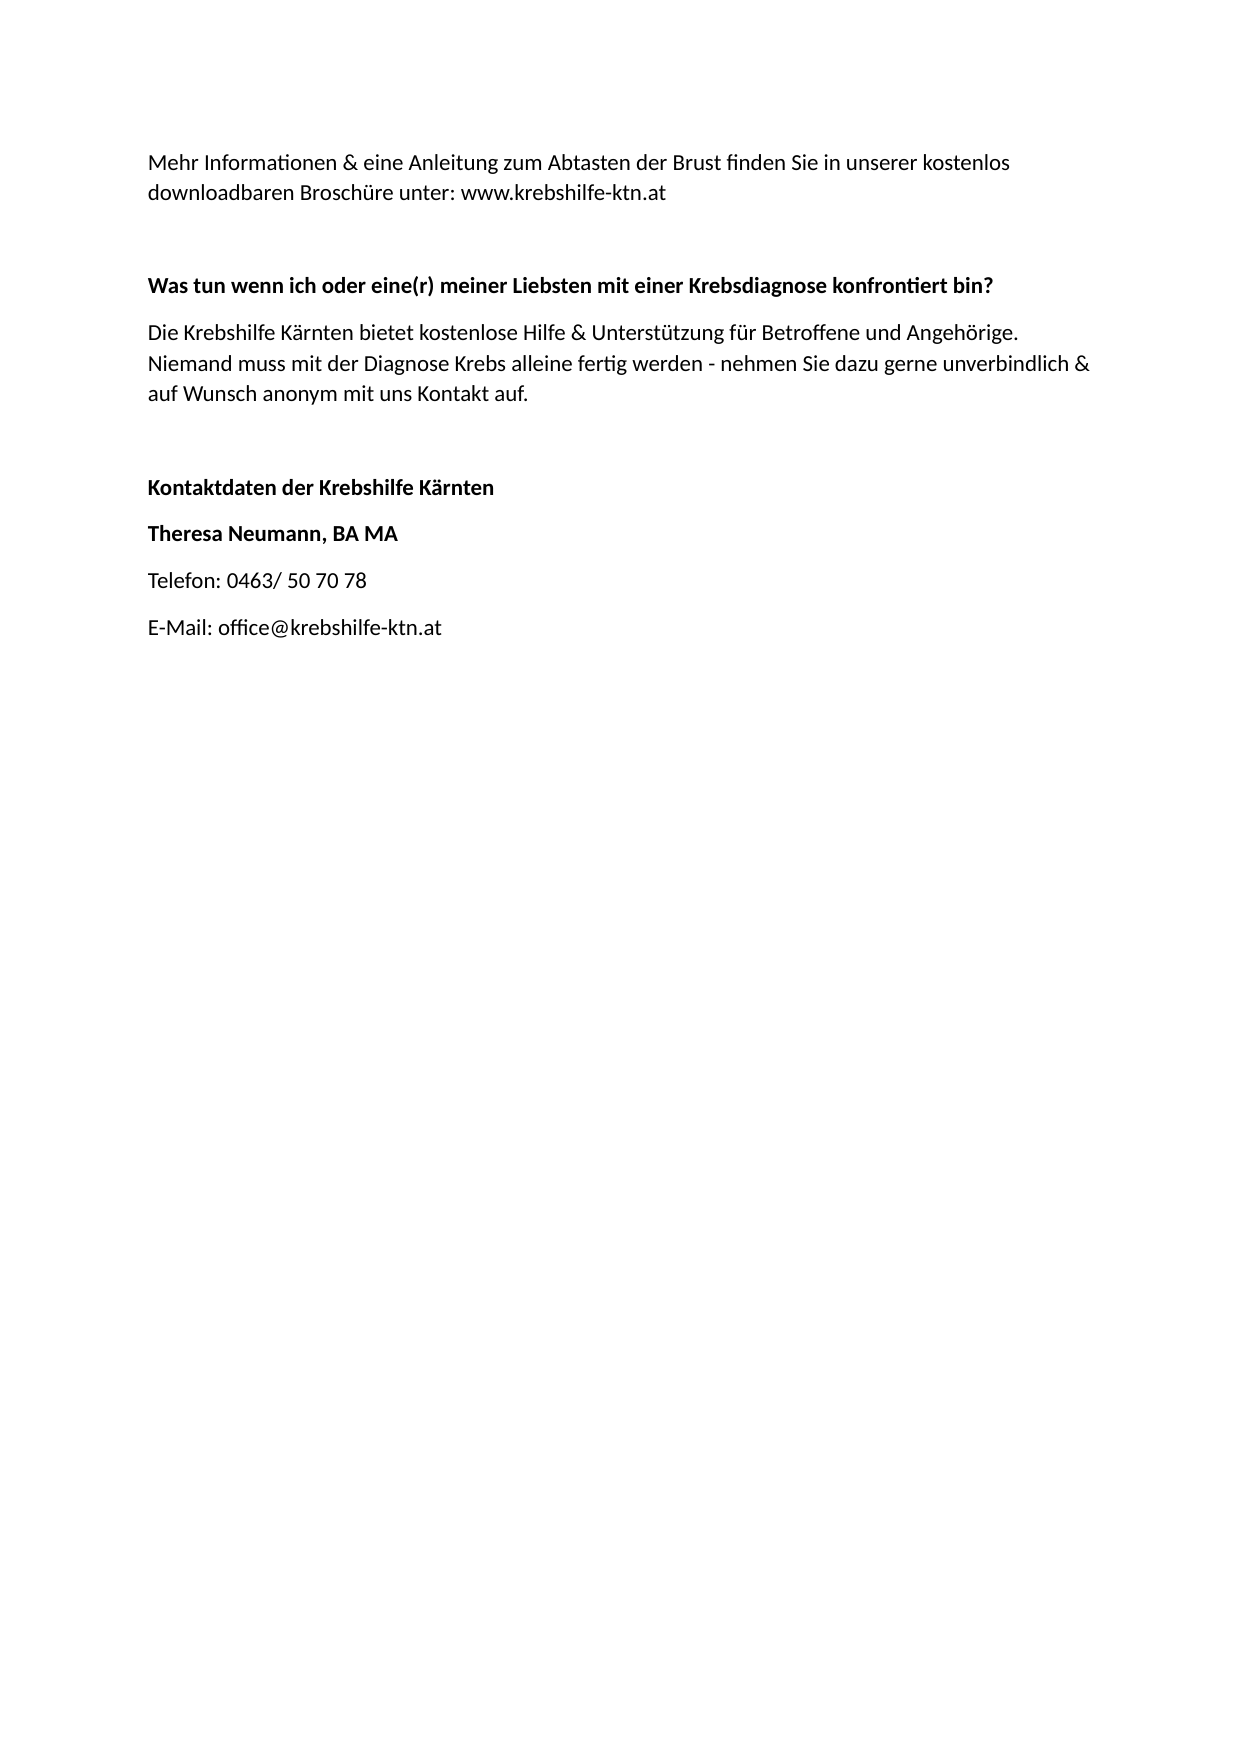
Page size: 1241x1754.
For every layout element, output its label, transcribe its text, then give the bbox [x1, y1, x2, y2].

text E-Mail: office@krebshilfe-ktn.at [148, 613, 1093, 641]
text Was tun wenn ich oder eine(r) meiner Liebsten mit einer Krebsdiagnose konfrontiert bin? [148, 272, 1093, 299]
text Theresa Neumann, BA MA [148, 519, 1093, 547]
text Kontaktdaten der Krebshilfe Kärnten [148, 473, 1093, 501]
text Die Krebshilfe Kärnten bietet kostenlose Hilfe & Unterstützung für Betroffene und Angehörige. Niemand muss mit der Diagnose Krebs alleine fertig werden - nehmen Sie dazu gerne unverbindlich & auf Wunsch anonym mit uns Kontakt auf. [148, 318, 1093, 407]
text Mehr Informationen & eine Anleitung zum Abtasten der Brust finden Sie in unserer kostenlos downloadbaren Broschüre unter: www.krebshilfe-ktn.at [148, 148, 1093, 206]
text Telefon: 0463/ 50 70 78 [148, 566, 1093, 594]
